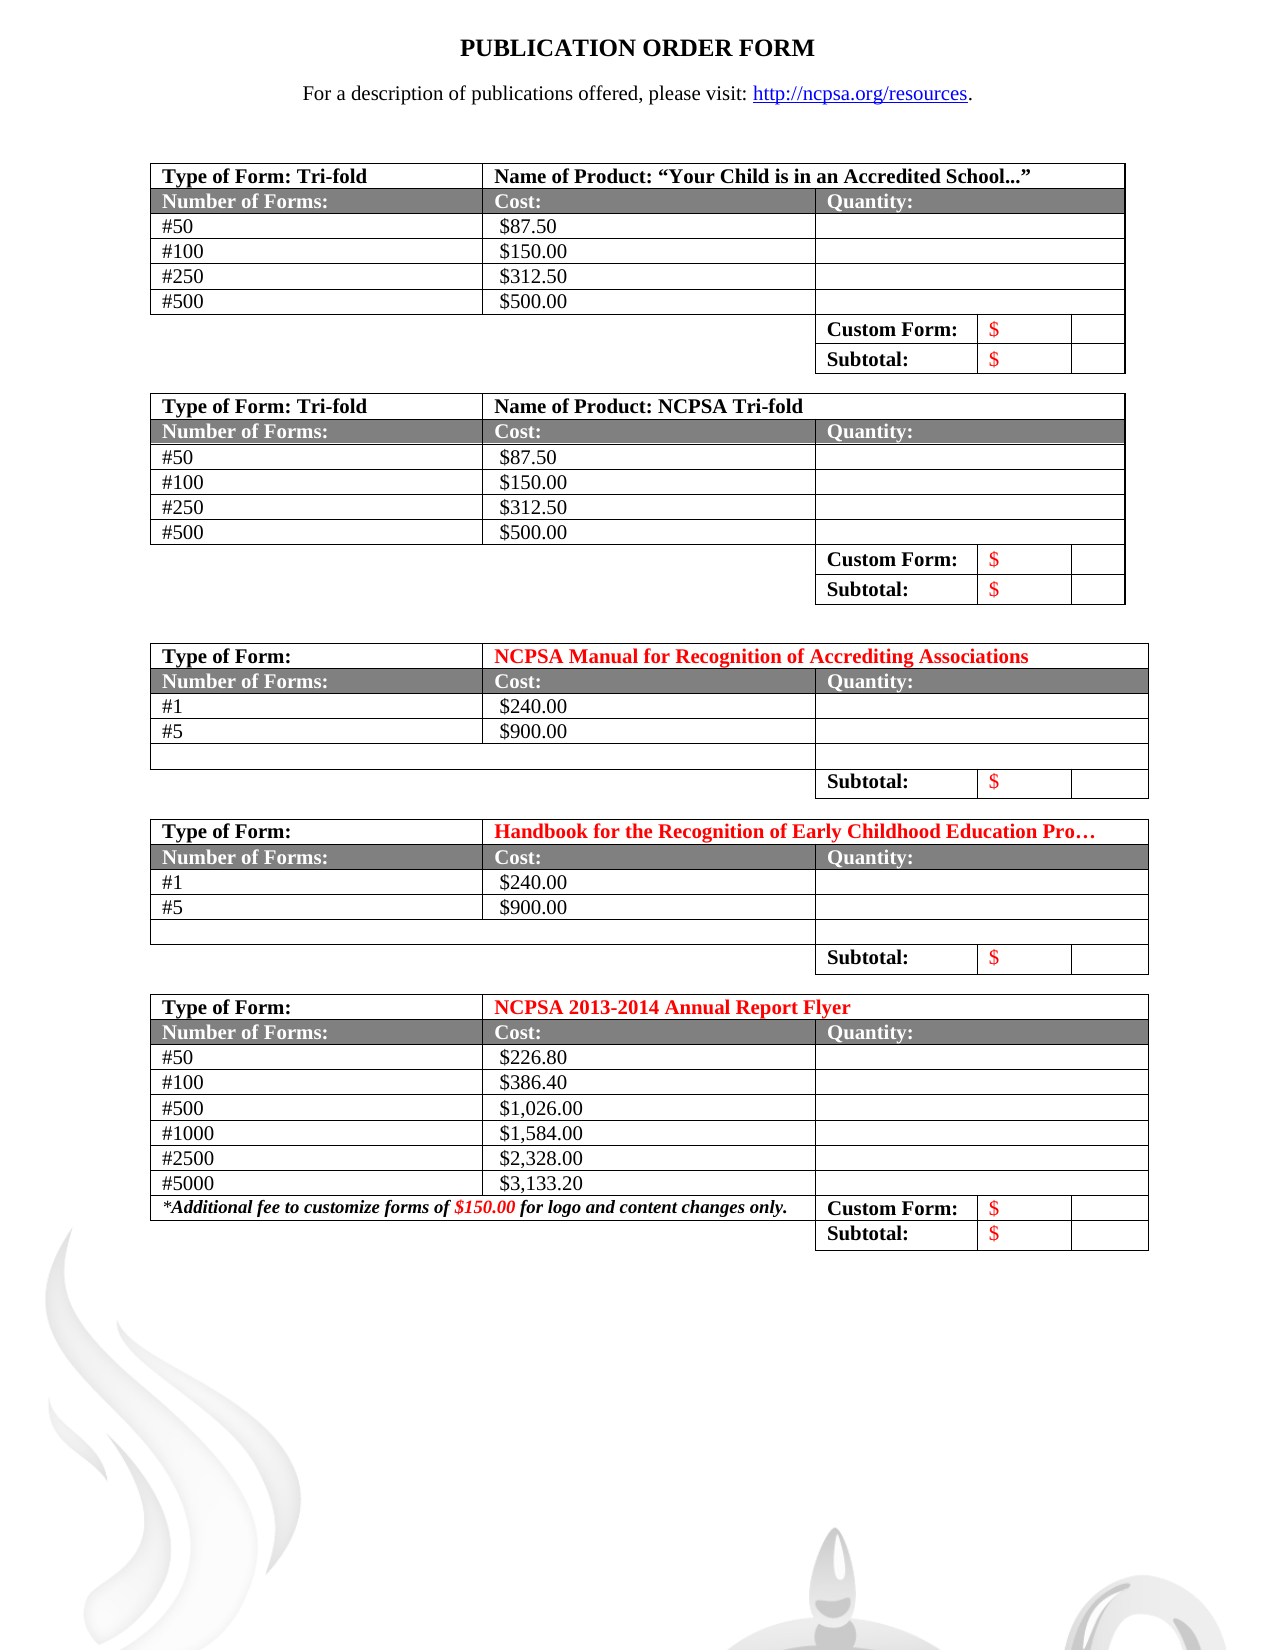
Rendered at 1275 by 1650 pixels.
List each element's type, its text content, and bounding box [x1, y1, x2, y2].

table_cell Number of Forms: [151, 669, 482, 693]
table_cell $ [978, 344, 1071, 373]
table_cell $150.00 [483, 470, 815, 494]
table_header Name of Product: NCPSA Tri-fold [483, 394, 1124, 418]
table_cell Quantity: [816, 189, 1124, 213]
table_cell Quantity: [816, 1020, 1148, 1044]
table_header NCPSA Manual for Recognition of Accrediting Associations [483, 644, 1148, 668]
table_cell #100 [151, 239, 482, 263]
table_header Handbook for the Recognition of Early Childhood Education Pro… [483, 820, 1148, 843]
table_cell Cost: [483, 845, 815, 869]
table_cell $312.50 [483, 495, 815, 519]
table_cell $87.50 [483, 214, 815, 238]
text PUBLICATION ORDER FORM [150, 33, 1125, 62]
table_cell Subtotal: [816, 344, 977, 373]
table_cell [816, 214, 1124, 238]
table_cell Cost: [483, 189, 815, 213]
table_cell Number of Forms: [151, 845, 482, 869]
table_cell $ [978, 945, 1071, 974]
table_cell $240.00 [483, 870, 815, 894]
table_cell #1000 [151, 1121, 482, 1144]
table_cell $1,026.00 [483, 1095, 815, 1119]
table_cell #50 [151, 214, 482, 238]
table_cell Custom Form: [816, 1196, 977, 1220]
table_cell #5000 [151, 1171, 482, 1195]
table_cell [816, 1045, 1148, 1069]
table_cell Subtotal: [816, 945, 977, 974]
table_cell [816, 495, 1124, 519]
table_cell $900.00 [483, 895, 815, 919]
table_cell [816, 920, 1148, 944]
table_header NCPSA 2013-2014 Annual Report Flyer [483, 995, 1148, 1019]
table_cell [1072, 315, 1124, 343]
table_cell [816, 445, 1124, 469]
table_cell #250 [151, 495, 482, 519]
table_cell $900.00 [483, 719, 815, 743]
table_cell $2,328.00 [483, 1146, 815, 1170]
table_cell #2500 [151, 1146, 482, 1170]
table_cell #100 [151, 1070, 482, 1094]
table_cell $226.80 [483, 1045, 815, 1069]
table_header Type of Form: [151, 820, 482, 843]
table_header Type of Form: [151, 644, 482, 668]
text For a description of publications offered, please visit: http://ncpsa.org/resources. [150, 81, 1125, 105]
table_cell $ [978, 575, 1071, 603]
table_cell Number of Forms: [151, 1020, 482, 1044]
table_cell Quantity: [816, 845, 1148, 869]
table_cell [151, 744, 815, 768]
table_header Type of Form: Tri-fold [151, 394, 482, 418]
table_cell Custom Form: [816, 545, 977, 574]
table_cell [816, 895, 1148, 919]
table_cell $1,584.00 [483, 1121, 815, 1144]
table_cell [1072, 770, 1148, 798]
table_cell [816, 1121, 1148, 1144]
table_cell [816, 694, 1148, 718]
table_cell [1072, 945, 1148, 974]
table_cell [816, 264, 1124, 288]
table_cell #1 [151, 694, 482, 718]
table_cell [1072, 545, 1124, 574]
table_cell Cost: [483, 420, 815, 443]
table_cell [816, 470, 1124, 494]
table_cell Number of Forms: [151, 420, 482, 443]
table_cell #50 [151, 445, 482, 469]
table_cell [816, 870, 1148, 894]
table_cell [816, 1095, 1148, 1119]
table_cell #100 [151, 470, 482, 494]
table_cell Subtotal: [816, 1221, 977, 1250]
table_cell $ [978, 315, 1071, 343]
table_cell $500.00 [483, 520, 815, 544]
table_cell #250 [151, 264, 482, 288]
table_cell [816, 719, 1148, 743]
table_cell [816, 744, 1148, 768]
table_cell $ [978, 1196, 1071, 1220]
table_cell $ [978, 545, 1071, 574]
table_cell Custom Form: [816, 315, 977, 343]
table_cell Number of Forms: [151, 189, 482, 213]
table_cell [816, 1070, 1148, 1094]
table_header Name of Product: “Your Child is in an Accredited School...” [483, 164, 1124, 188]
table_cell *Additional fee to customize forms of $150.00 for logo and content changes only. [151, 1196, 815, 1220]
table_cell Quantity: [816, 669, 1148, 693]
table_cell $87.50 [483, 445, 815, 469]
table_cell $386.40 [483, 1070, 815, 1094]
table_cell #1 [151, 870, 482, 894]
table_cell #5 [151, 895, 482, 919]
table_cell #500 [151, 290, 482, 313]
table_cell $3,133.20 [483, 1171, 815, 1195]
table_cell #5 [151, 719, 482, 743]
table_cell $ [978, 1221, 1071, 1250]
table_cell [816, 239, 1124, 263]
table_cell #500 [151, 1095, 482, 1119]
table_cell $240.00 [483, 694, 815, 718]
table_cell Quantity: [816, 420, 1124, 443]
table_cell Cost: [483, 669, 815, 693]
table_cell $ [978, 770, 1071, 798]
table_cell [1072, 1221, 1148, 1250]
table_cell Subtotal: [816, 770, 977, 798]
table_cell Cost: [483, 1020, 815, 1044]
table_cell Subtotal: [816, 575, 977, 603]
table_cell $312.50 [483, 264, 815, 288]
table_cell [151, 920, 815, 944]
table_cell #50 [151, 1045, 482, 1069]
table_header Type of Form: [151, 995, 482, 1019]
table_cell $500.00 [483, 290, 815, 313]
table_cell [816, 1146, 1148, 1170]
table_cell $150.00 [483, 239, 815, 263]
table_cell [816, 1171, 1148, 1195]
table_cell [816, 290, 1124, 313]
table_cell [1072, 575, 1124, 603]
table_cell [1072, 1196, 1148, 1220]
table_header Type of Form: Tri-fold [151, 164, 482, 188]
table_cell [1072, 344, 1124, 373]
table_cell #500 [151, 520, 482, 544]
table_cell [816, 520, 1124, 544]
